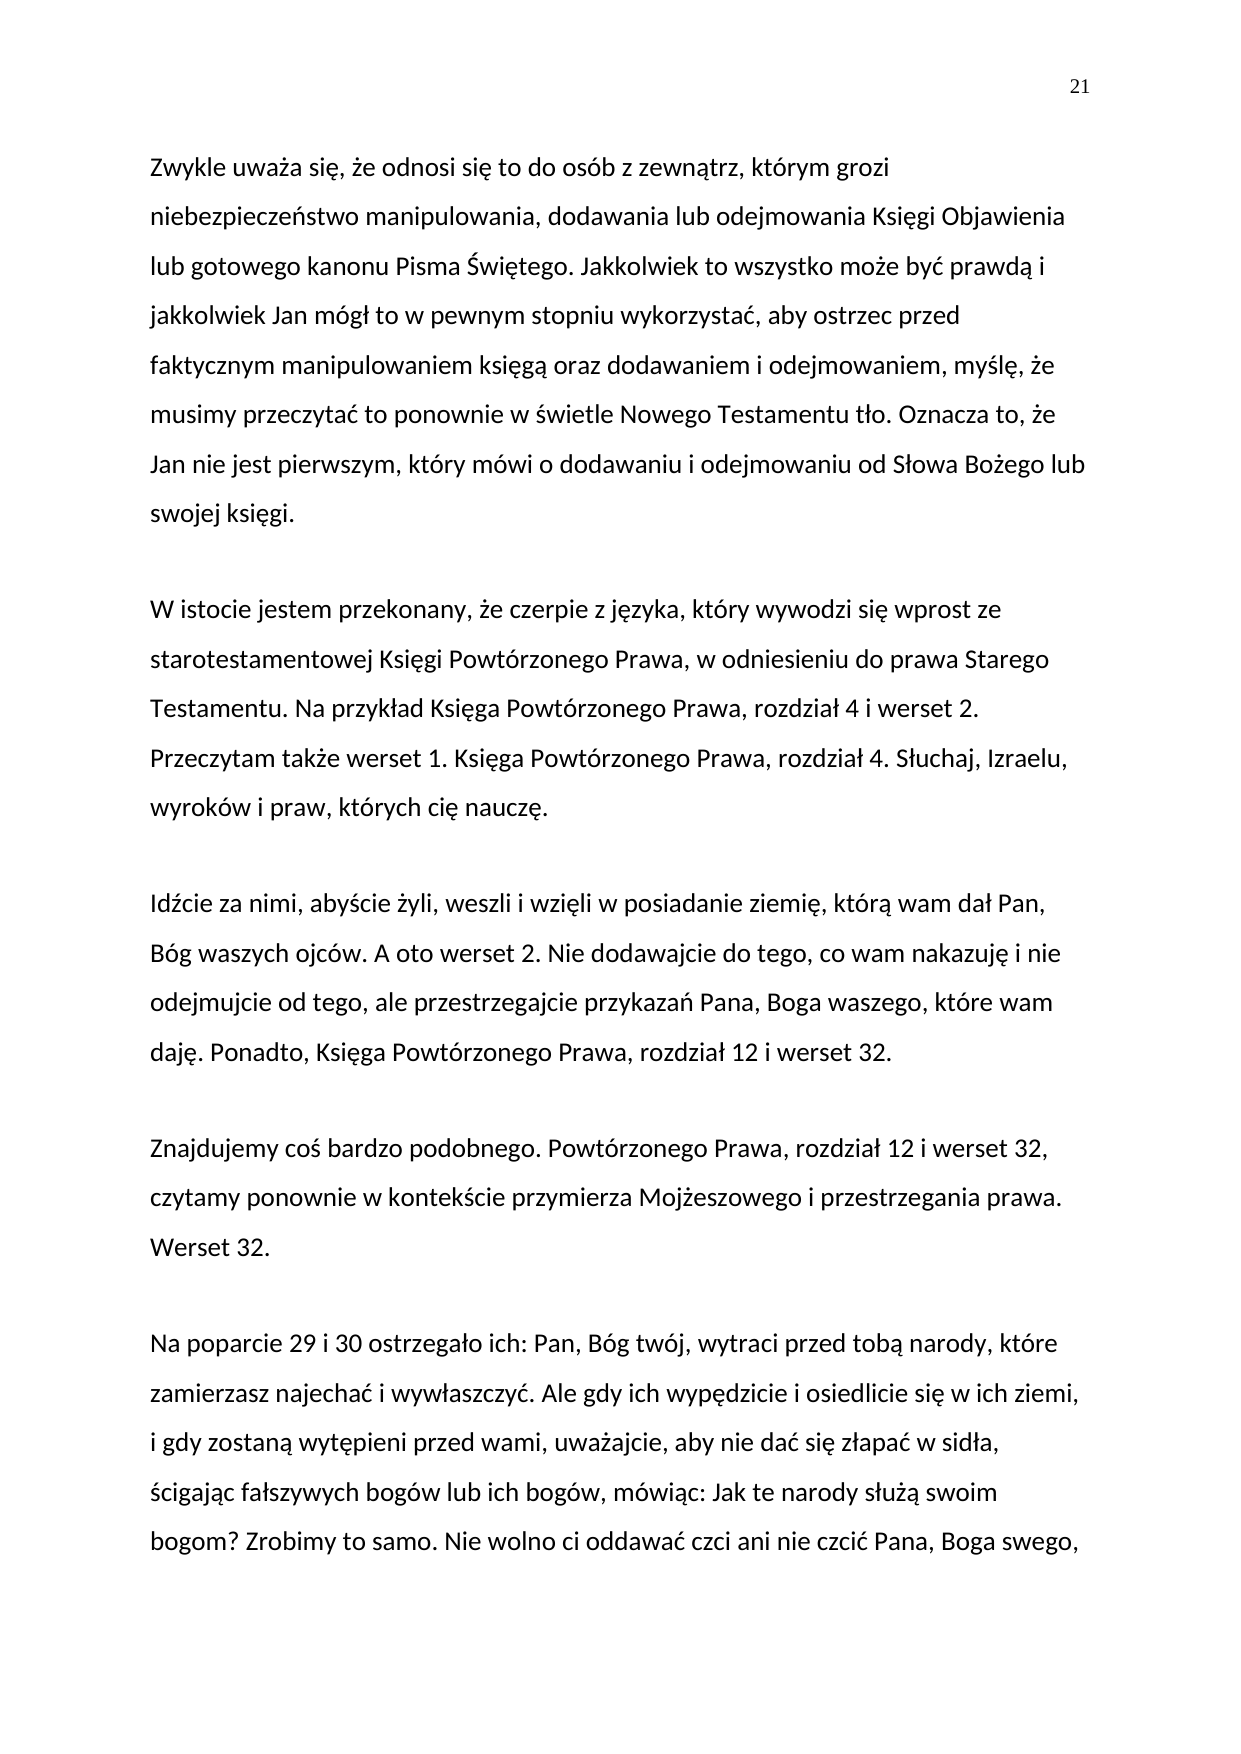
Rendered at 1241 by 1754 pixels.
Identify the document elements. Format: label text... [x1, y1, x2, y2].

text Idźcie za nimi, abyście żyli, weszli i wzięli w posiadanie ziemię, którą wam dał Pan, Bóg waszych ojców. A oto werset 2. Nie dodawajcie do tego, co wam nakazuję i nie odejmujcie od tego, ale przestrzegajcie przykazań Pana, Boga waszego, które wam daję. Ponadto, Księga Powtórzonego Prawa, rozdział 12 i werset 32. [150, 887, 1090, 1068]
text Znajdujemy coś bardzo podobnego. Powtórzonego Prawa, rozdział 12 i werset 32, czytamy ponownie w kontekście przymierza Mojżeszowego i przestrzegania prawa. Werset 32. [150, 1131, 1090, 1263]
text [150, 1326, 1090, 1557]
text W istocie jestem przekonany, że czerpie z języka, który wywodzi się wprost ze starotestamentowej Księgi Powtórzonego Prawa, w odniesieniu do prawa Starego Testamentu. Na przykład Księga Powtórzonego Prawa, rozdział 4 i werset 2. Przeczytam także werset 1. Księga Powtórzonego Prawa, rozdział 4. Słuchaj, Izraelu, wyroków i praw, których cię nauczę. [150, 592, 1090, 823]
text Zwykle uważa się, że odnosi się to do osób z zewnątrz, którym grozi niebezpieczeństwo manipulowania, dodawania lub odejmowania Księgi Objawienia lub gotowego kanonu Pisma Świętego. Jakkolwiek to wszystko może być prawdą i jakkolwiek Jan mógł to w pewnym stopniu wykorzystać, aby ostrzec przed faktycznym manipulowaniem księgą oraz dodawaniem i odejmowaniem, myślę, że musimy przeczytać to ponownie w świetle Nowego Testamentu tło. Oznacza to, że Jan nie jest pierwszym, który mówi o dodawaniu i odejmowaniu od Słowa Bożego lub swojej księgi. [150, 150, 1090, 529]
